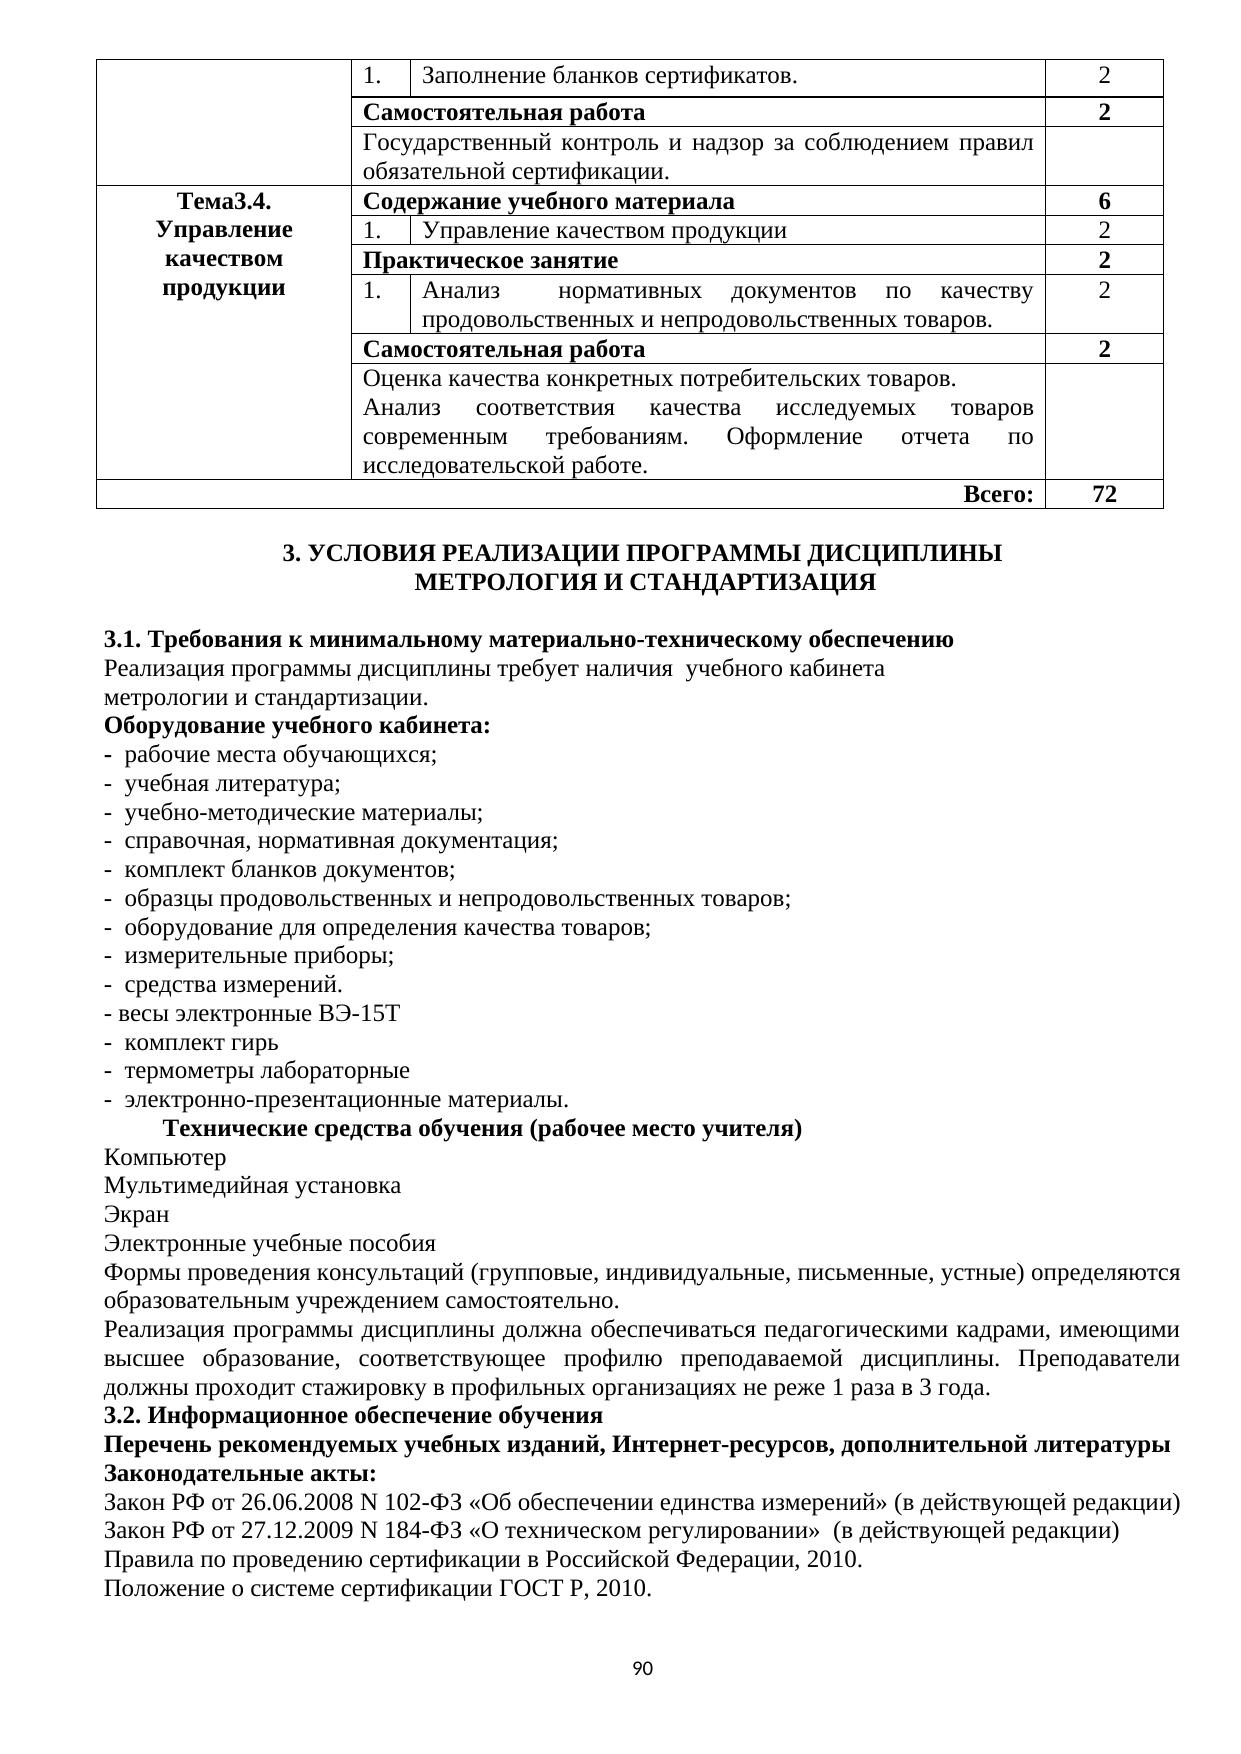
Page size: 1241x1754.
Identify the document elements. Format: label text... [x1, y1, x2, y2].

text Реализация программы дисциплины требует наличия учебного кабинета [103, 653, 1181, 682]
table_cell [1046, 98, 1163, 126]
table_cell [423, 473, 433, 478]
text - термометры лабораторные [103, 1056, 1181, 1084]
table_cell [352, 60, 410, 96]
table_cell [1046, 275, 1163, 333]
text Перечень рекомендуемых учебных изданий, Интернет-ресурсов, дополнительной литературы [103, 1429, 1181, 1458]
text - образцы продовольственных и непродовольственных товаров; [103, 883, 1181, 912]
text Законодательные акты: [103, 1458, 1181, 1487]
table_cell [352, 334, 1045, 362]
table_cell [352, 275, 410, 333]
text Компьютер [103, 1142, 1181, 1171]
text - рабочие места обучающихся; [103, 739, 1181, 768]
text 3.1. Требования к минимальному материально-техническому обеспечению [103, 624, 1181, 653]
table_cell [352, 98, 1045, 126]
text Электронные учебные пособия [103, 1228, 1181, 1257]
text Закон РФ от 26.06.2008 N 102-ФЗ «Об обеспечении единства измерений» (в действующей редакции) [103, 1487, 1181, 1516]
text - средства измерений. [103, 969, 1181, 998]
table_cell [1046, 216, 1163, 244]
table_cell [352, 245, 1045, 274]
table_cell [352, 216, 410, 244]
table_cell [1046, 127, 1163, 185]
text - учебная литература; [103, 768, 1181, 797]
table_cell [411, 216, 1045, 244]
text - электронно-презентационные материалы. [103, 1084, 1181, 1113]
text Оборудование учебного кабинета: [103, 711, 1181, 739]
text - справочная, нормативная документация; [103, 826, 1181, 854]
text МЕТРОЛОГИЯ И СТАНДАРТИЗАЦИЯ [103, 567, 1181, 596]
text - комплект гирь [103, 1027, 1181, 1056]
text - комплект бланков документов; [103, 854, 1181, 883]
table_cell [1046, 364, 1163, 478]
text Закон РФ от 27.12.2009 N 184-ФЗ «О техническом регулировании» (в действующей редакции) [103, 1516, 1181, 1544]
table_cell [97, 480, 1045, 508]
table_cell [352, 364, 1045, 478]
text Реализация программы дисциплины должна обеспечиваться педагогическими кадрами, имеющими высшее образование, соответствующее профилю преподаваемой дисциплины. Преподаватели должны проходит стажировку в профильных организациях не реже 1 раза в 3 года. [103, 1314, 1181, 1401]
text 3.2. Информационное обеспечение обучения [103, 1401, 1181, 1429]
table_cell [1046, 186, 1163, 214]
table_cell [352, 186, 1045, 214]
text Положение о системе сертификации ГОСТ Р, 2010. [103, 1573, 1181, 1602]
text Технические средства обучения (рабочее место учителя) [103, 1113, 1181, 1142]
text - измерительные приборы; [103, 941, 1181, 969]
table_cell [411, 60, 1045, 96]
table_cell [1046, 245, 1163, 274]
text Формы проведения консультаций (групповые, индивидуальные, письменные, устные) определяются образовательным учреждением самостоятельно. [103, 1257, 1181, 1314]
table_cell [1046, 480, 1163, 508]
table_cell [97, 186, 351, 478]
text 3. условия реализации программы дисциплины [103, 538, 1181, 567]
text - весы электронные ВЭ-15Т [103, 998, 1181, 1027]
text - оборудование для определения качества товаров; [103, 912, 1181, 941]
text - учебно-методические материалы; [103, 797, 1181, 826]
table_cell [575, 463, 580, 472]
text метрологии и стандартизации. [103, 682, 1181, 711]
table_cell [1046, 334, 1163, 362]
text Экран [103, 1199, 1181, 1228]
text Правила по проведению сертификации в Российской Федерации, 2010. [103, 1544, 1181, 1573]
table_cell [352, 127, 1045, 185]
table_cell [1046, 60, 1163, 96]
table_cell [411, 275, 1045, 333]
text Мультимедийная установка [103, 1171, 1181, 1199]
